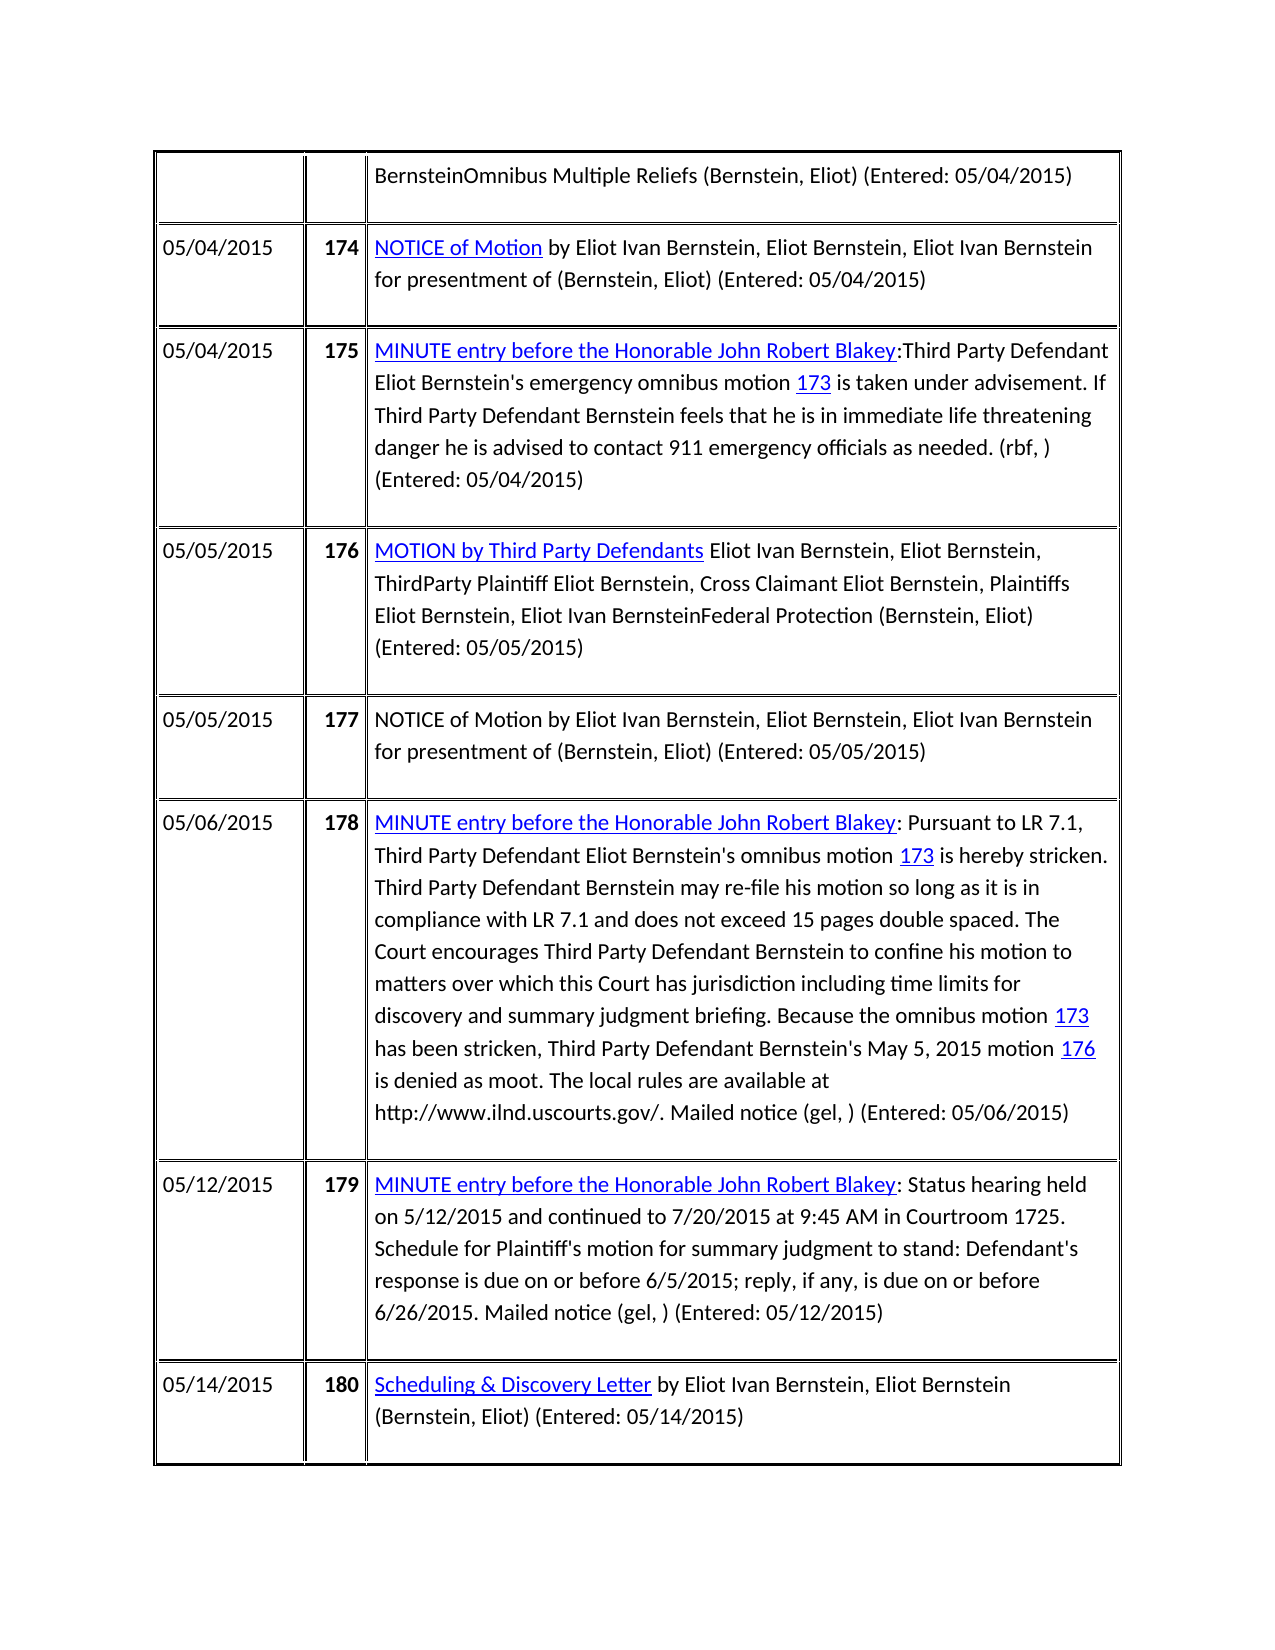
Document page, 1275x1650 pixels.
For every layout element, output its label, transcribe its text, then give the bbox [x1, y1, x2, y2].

table_cell 177 [307, 697, 365, 797]
table_cell 178 [307, 801, 365, 1159]
table_cell 173 [305, 153, 366, 222]
table_cell MINUTE entry before the Honorable John Robert Blakey: Status hearing held on 5/12/2015 and continued to 7/20/2015 at 9:45 AM in Courtroom 1725. Schedule for Plaintiff's motion for summary judgment to stand: Defendant's response is due on or before 6/5/2015; reply, if any, is due on or before 6/26/2015. Mailed notice (gel, ) (Entered: 05/12/2015) [366, 1159, 1120, 1359]
table_cell 05/04/2015 [157, 152, 305, 222]
table_cell MINUTE entry before the Honorable John Robert Blakey: Pursuant to LR 7.1, Third Party Defendant Eliot Bernstein's omnibus motion 173 is hereby stricken. Third Party Defendant Bernstein may re-file his motion so long as it is in compliance with LR 7.1 and does not exceed 15 pages double spaced. The Court encourages Third Party Defendant Bernstein to confine his motion to matters over which this Court has jurisdiction including time limits for discovery and summary judgment briefing. Because the omnibus motion 173 has been stricken, Third Party Defendant Bernstein's May 5, 2015 motion 176 is denied as moot. The local rules are available at http://www.ilnd.uscourts.gov/. Mailed notice (gel, ) (Entered: 05/06/2015) [368, 798, 1119, 1159]
table_cell 176 [307, 529, 365, 694]
table_cell NOTICE of Motion by Eliot Ivan Bernstein, Eliot Bernstein, Eliot Ivan Bernstein for presentment of (Bernstein, Eliot) (Entered: 05/04/2015) [366, 222, 1120, 325]
table_cell 180 [305, 1363, 366, 1463]
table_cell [366, 153, 1119, 222]
table_cell MINUTE entry before the Honorable John Robert Blakey:Third Party Defendant Eliot Bernstein's emergency omnibus motion 173 is taken under advisement. If Third Party Defendant Bernstein feels that he is in immediate life threatening danger he is advised to contact 911 emergency officials as needed. (rbf, ) (Entered: 05/04/2015) [368, 325, 1119, 526]
table_cell 05/12/2015 [155, 1159, 305, 1359]
table_cell 05/05/2015 [155, 694, 305, 797]
table_cell 05/14/2015 [157, 1359, 305, 1463]
table_cell 05/04/2015 [155, 222, 305, 325]
table_cell 05/06/2015 [157, 798, 303, 1159]
table_cell 05/04/2015 [157, 325, 303, 526]
table_cell 175 [307, 329, 365, 526]
table_cell 05/05/2015 [155, 526, 305, 694]
table_cell Scheduling & Discovery Letter by Eliot Ivan Bernstein, Eliot Bernstein (Bernstein, Eliot) (Entered: 05/14/2015) [366, 1359, 1119, 1463]
table_cell 174 [307, 225, 365, 325]
table_cell NOTICE of Motion by Eliot Ivan Bernstein, Eliot Bernstein, Eliot Ivan Bernstein for presentment of (Bernstein, Eliot) (Entered: 05/05/2015) [366, 694, 1120, 797]
table_cell MOTION by Third Party Defendants Eliot Ivan Bernstein, Eliot Bernstein, ThirdParty Plaintiff Eliot Bernstein, Cross Claimant Eliot Bernstein, Plaintiffs Eliot Bernstein, Eliot Ivan BernsteinFederal Protection (Bernstein, Eliot) (Entered: 05/05/2015) [366, 526, 1120, 694]
table_cell 179 [307, 1162, 365, 1359]
